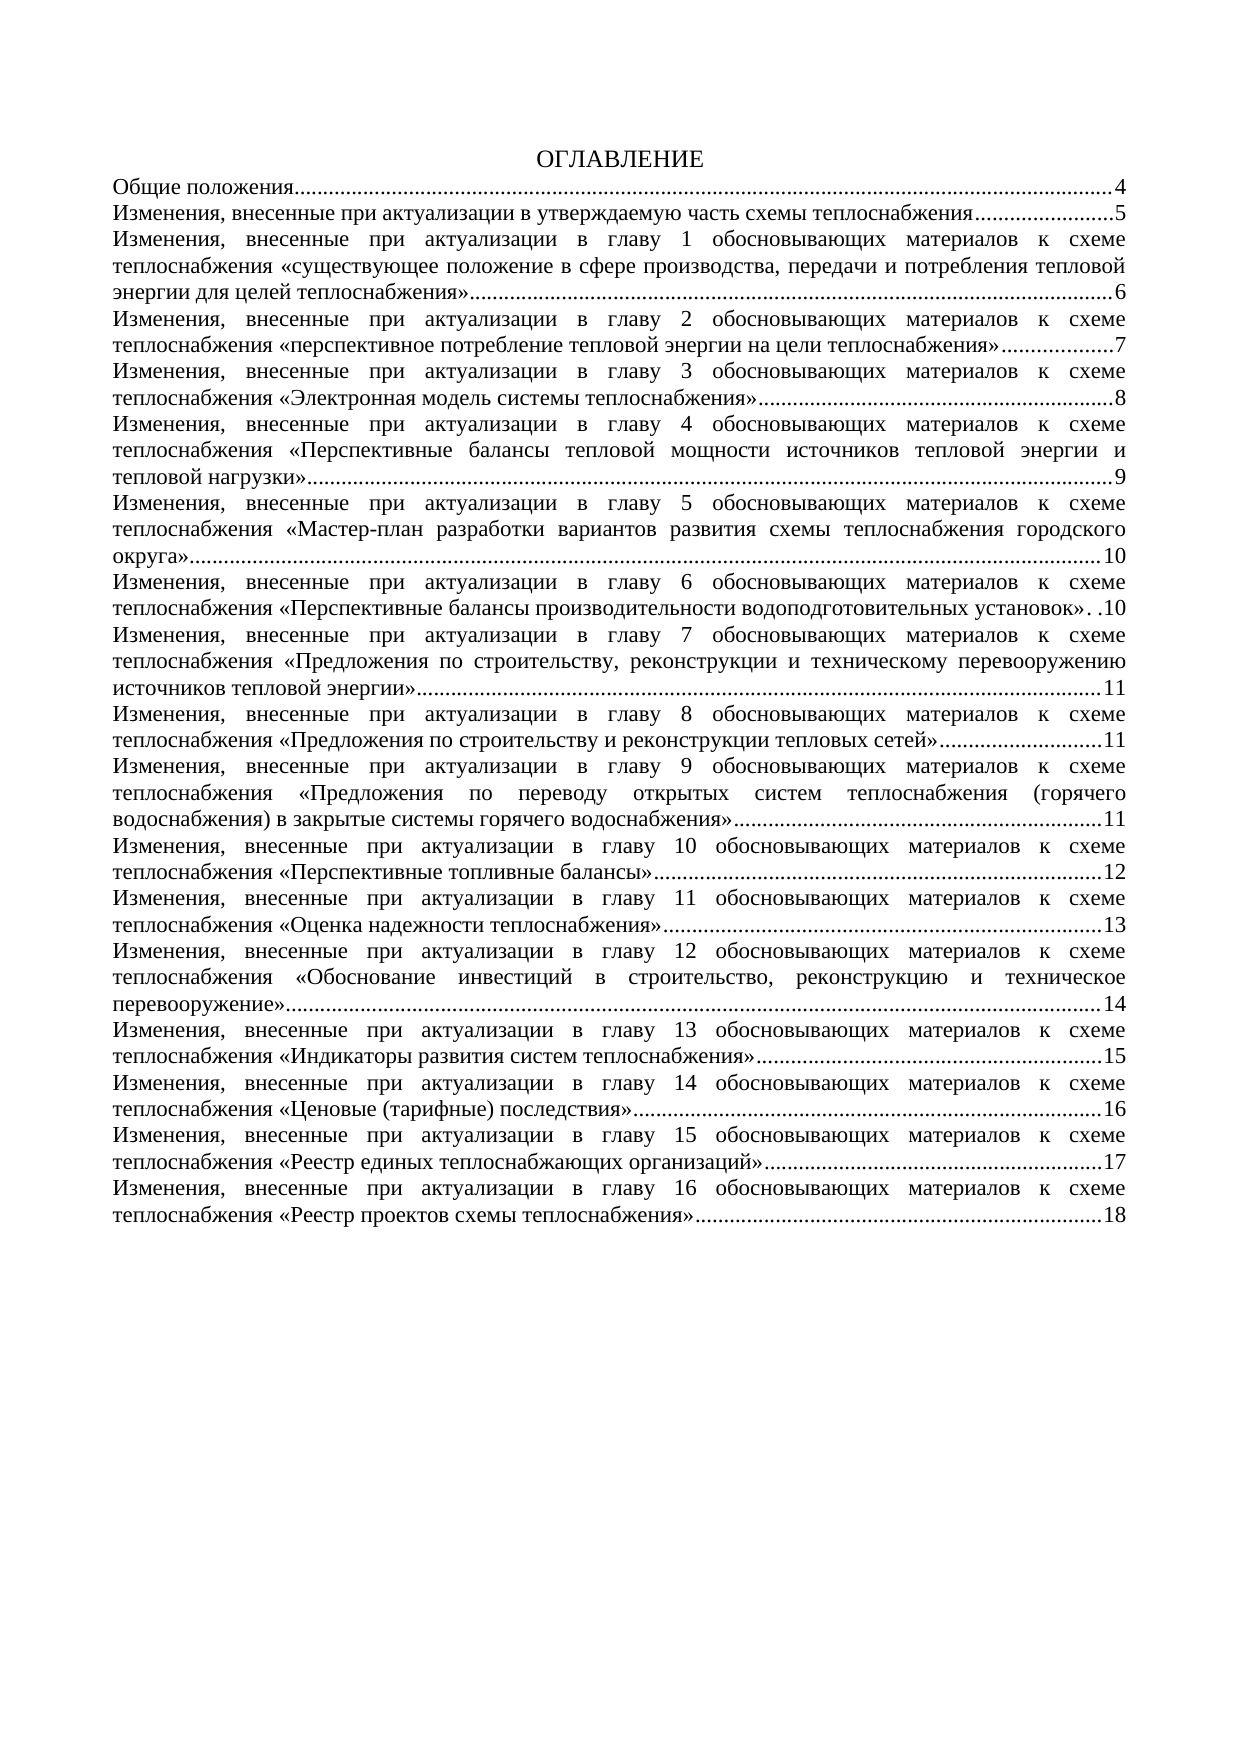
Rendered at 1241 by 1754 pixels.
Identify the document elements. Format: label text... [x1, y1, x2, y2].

text Изменения, внесенные при актуализации в главу 2 обосновывающих материалов к схеме теплоснабжения «перспективное потребление тепловой энергии на цели теплоснабжения» 7 [112, 304, 1128, 357]
text Изменения, внесенные при актуализации в главу 7 обосновывающих материалов к схеме теплоснабжения «Предложения по строительству, реконструкции и техническому перевооружению источников тепловой энергии» 11 [112, 621, 1128, 700]
text Изменения, внесенные при актуализации в главу 3 обосновывающих материалов к схеме теплоснабжения «Электронная модель системы теплоснабжения» 8 [112, 357, 1128, 410]
text Изменения, внесенные при актуализации в главу 13 обосновывающих материалов к схеме теплоснабжения «Индикаторы развития систем теплоснабжения» 15 [112, 1016, 1128, 1069]
text Изменения, внесенные при актуализации в главу 15 обосновывающих материалов к схеме теплоснабжения «Реестр единых теплоснабжающих организаций» 17 [112, 1122, 1128, 1174]
text Изменения, внесенные при актуализации в главу 11 обосновывающих материалов к схеме теплоснабжения «Оценка надежности теплоснабжения» 13 [112, 884, 1128, 937]
text Изменения, внесенные при актуализации в главу 5 обосновывающих материалов к схеме теплоснабжения «Мастер-план разработки вариантов развития схемы теплоснабжения городского округа» 10 [112, 489, 1128, 568]
text Изменения, внесенные при актуализации в главу 6 обосновывающих материалов к схеме теплоснабжения «Перспективные балансы производительности водоподготовительных установок» 10 [112, 568, 1128, 621]
text Изменения, внесенные при актуализации в главу 14 обосновывающих материалов к схеме теплоснабжения «Ценовые (тарифные) последствия» 16 [112, 1069, 1128, 1122]
text Изменения, внесенные при актуализации в главу 4 обосновывающих материалов к схеме теплоснабжения «Перспективные балансы тепловой мощности источников тепловой энергии и тепловой нагрузки» 9 [112, 410, 1128, 489]
text Изменения, внесенные при актуализации в главу 16 обосновывающих материалов к схеме теплоснабжения «Реестр проектов схемы теплоснабжения» 18 [112, 1174, 1128, 1227]
text Изменения, внесенные при актуализации в главу 12 обосновывающих материалов к схеме теплоснабжения «Обоснование инвестиций в строительство, реконструкцию и техническое перевооружение» 14 [112, 937, 1128, 1016]
text Изменения, внесенные при актуализации в главу 8 обосновывающих материалов к схеме теплоснабжения «Предложения по строительству и реконструкции тепловых сетей» 11 [112, 700, 1128, 753]
text Изменения, внесенные при актуализации в главу 9 обосновывающих материалов к схеме теплоснабжения «Предложения по переводу открытых систем теплоснабжения (горячего водоснабжения) в закрытые системы горячего водоснабжения» 11 [112, 753, 1128, 832]
text ОГЛАВЛЕНИЕ [112, 148, 1128, 173]
text Изменения, внесенные при актуализации в утверждаемую часть схемы теплоснабжения 5 [112, 199, 1128, 226]
text Изменения, внесенные при актуализации в главу 1 обосновывающих материалов к схеме теплоснабжения «существующее положение в сфере производства, передачи и потребления тепловой энергии для целей теплоснабжения» 6 [112, 226, 1128, 304]
text Изменения, внесенные при актуализации в главу 10 обосновывающих материалов к схеме теплоснабжения «Перспективные топливные балансы» 12 [112, 832, 1128, 884]
text Общие положения 4 [112, 173, 1128, 199]
